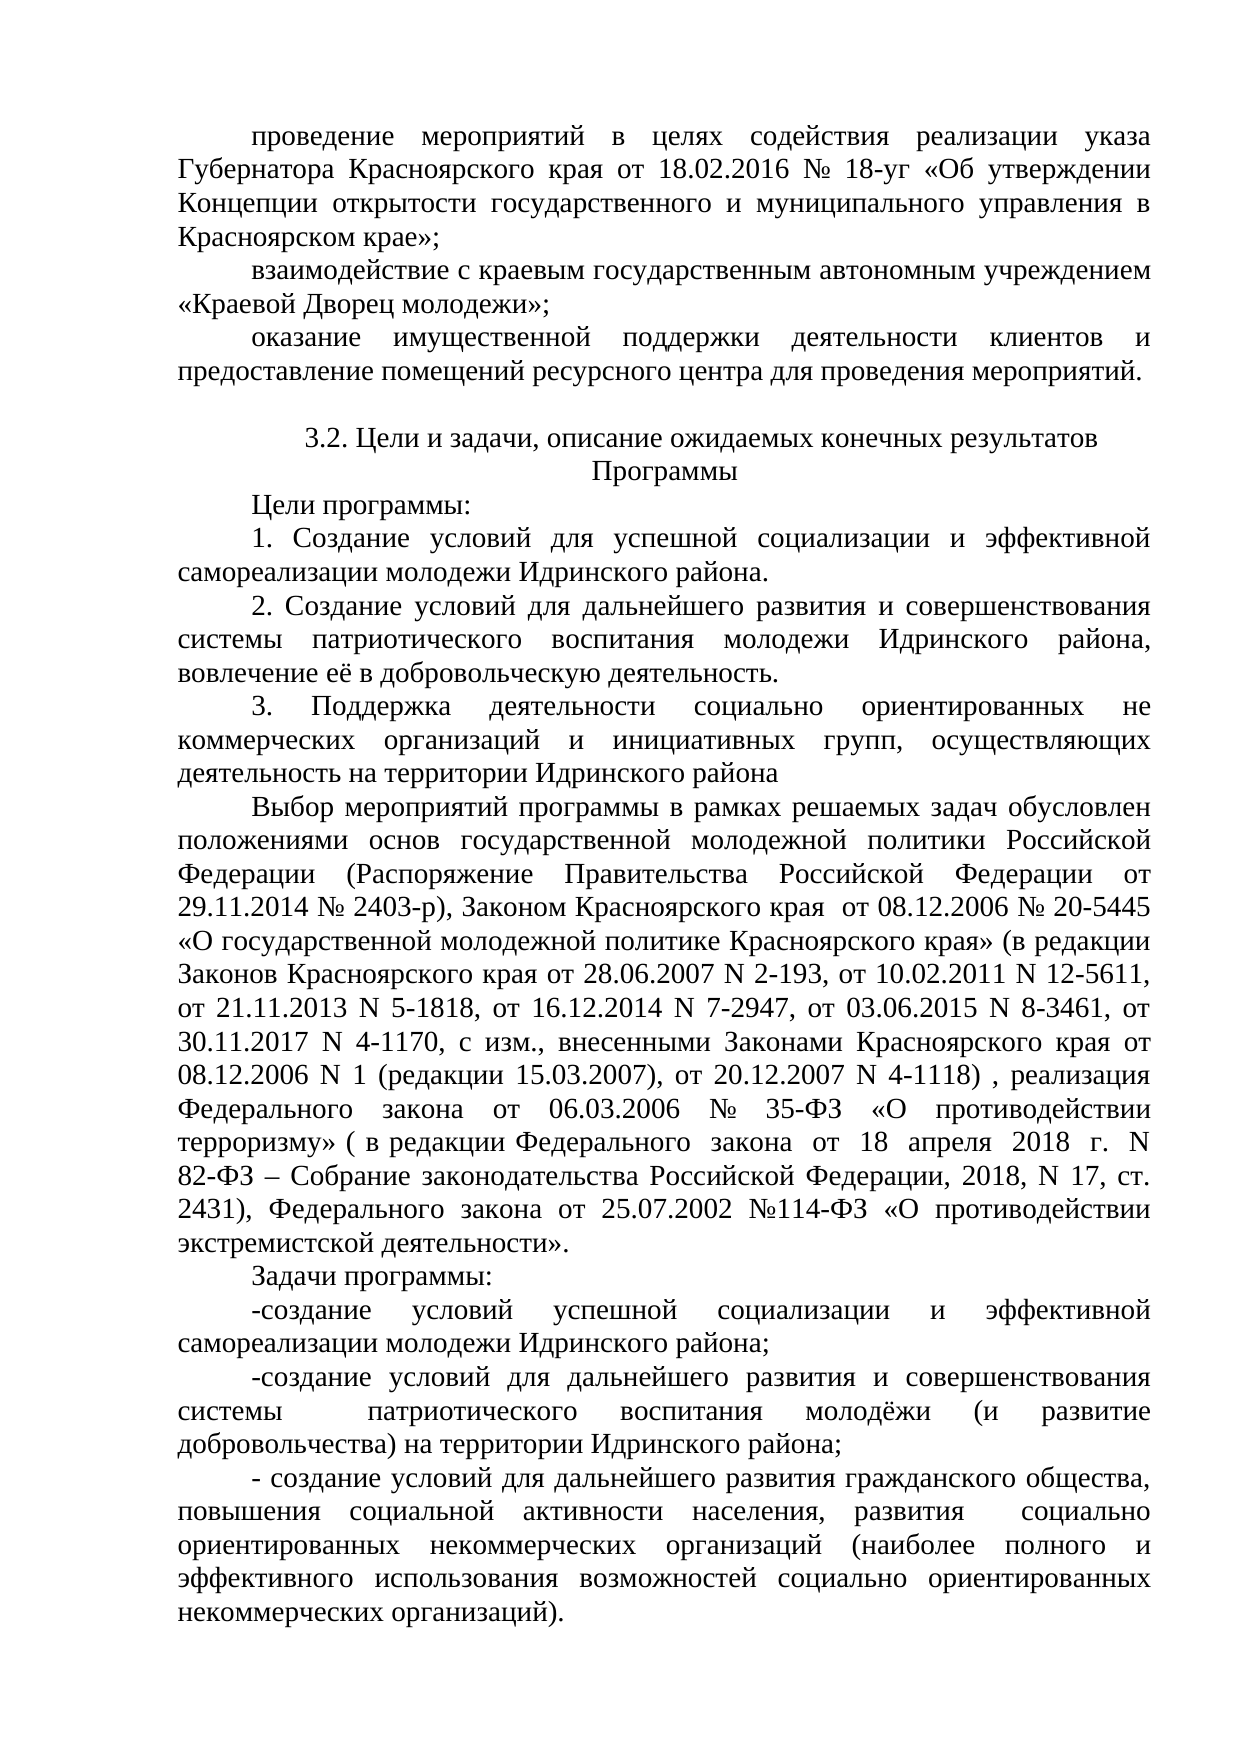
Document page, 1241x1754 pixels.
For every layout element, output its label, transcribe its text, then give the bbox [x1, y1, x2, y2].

text Задачи программы: [177, 1258, 1152, 1292]
text Выбор мероприятий программы в рамках решаемых задач обусловлен положениями основ государственной молодежной политики Российской Федерации (Распоряжение Правительства Российской Федерации от 29.11.2014 № 2403-р), Законом Красноярского края от 08.12.2006 № 20-5445 «О государственной молодежной политике Красноярского края» (в редакции Законов Красноярского края от 28.06.2007 N 2-193, от 10.02.2011 N 12-5611, от 21.11.2013 N 5-1818, от 16.12.2014 N 7-2947, от 03.06.2015 N 8-3461, от 30.11.2017 N 4-1170, с изм., внесенными Законами Красноярского края от 08.12.2006 N 1 (редакции 15.03.2007), от 20.12.2007 N 4-1118) , реализация Федерального закона от 06.03.2006 № 35-ФЗ «О противодействии терроризму» ( в редакции Федерального закона от 18 апреля 2018 г. N 82-ФЗ – Собрание законодательства Российской Федерации, 2018, N 17, ст. 2431), Федерального закона от 25.07.2002 №114-ФЗ «О противодействии экстремистской деятельности». [177, 789, 1152, 1258]
text 3. Поддержка деятельности социально ориентированных не коммерческих организаций и инициативных групп, осуществляющих деятельность на территории Идринского района [177, 688, 1152, 789]
text 3.2. Цели и задачи, описание ожидаемых конечных результатов Программы [177, 420, 1152, 487]
text Цели программы: [177, 487, 1152, 521]
text взаимодействие с краевым государственным автономным учреждением «Краевой Дворец молодежи»; [177, 252, 1152, 319]
text проведение мероприятий в целях содействия реализации указа Губернатора Красноярского края от 18.02.2016 № 18-уг «Об утверждении Концепции открытости государственного и муниципального управления в Красноярском крае»; [177, 118, 1152, 252]
text 1. Создание условий для успешной социализации и эффективной самореализации молодежи Идринского района. [177, 521, 1152, 588]
text оказание имущественной поддержки деятельности клиентов и предоставление помещений ресурсного центра для проведения мероприятий. [177, 319, 1152, 386]
text -создание условий для дальнейшего развития и совершенствования системы патриотического воспитания молодёжи (и развитие добровольчества) на территории Идринского района; [177, 1359, 1152, 1460]
text -создание условий успешной социализации и эффективной самореализации молодежи Идринского района; [177, 1292, 1152, 1359]
text - создание условий для дальнейшего развития гражданского общества, повышения социальной активности населения, развития социально ориентированных некоммерческих организаций (наиболее полного и эффективного использования возможностей социально ориентированных некоммерческих организаций). [177, 1460, 1152, 1627]
text 2. Создание условий для дальнейшего развития и совершенствования системы патриотического воспитания молодежи Идринского района, вовлечение её в добровольческую деятельность. [177, 588, 1152, 688]
